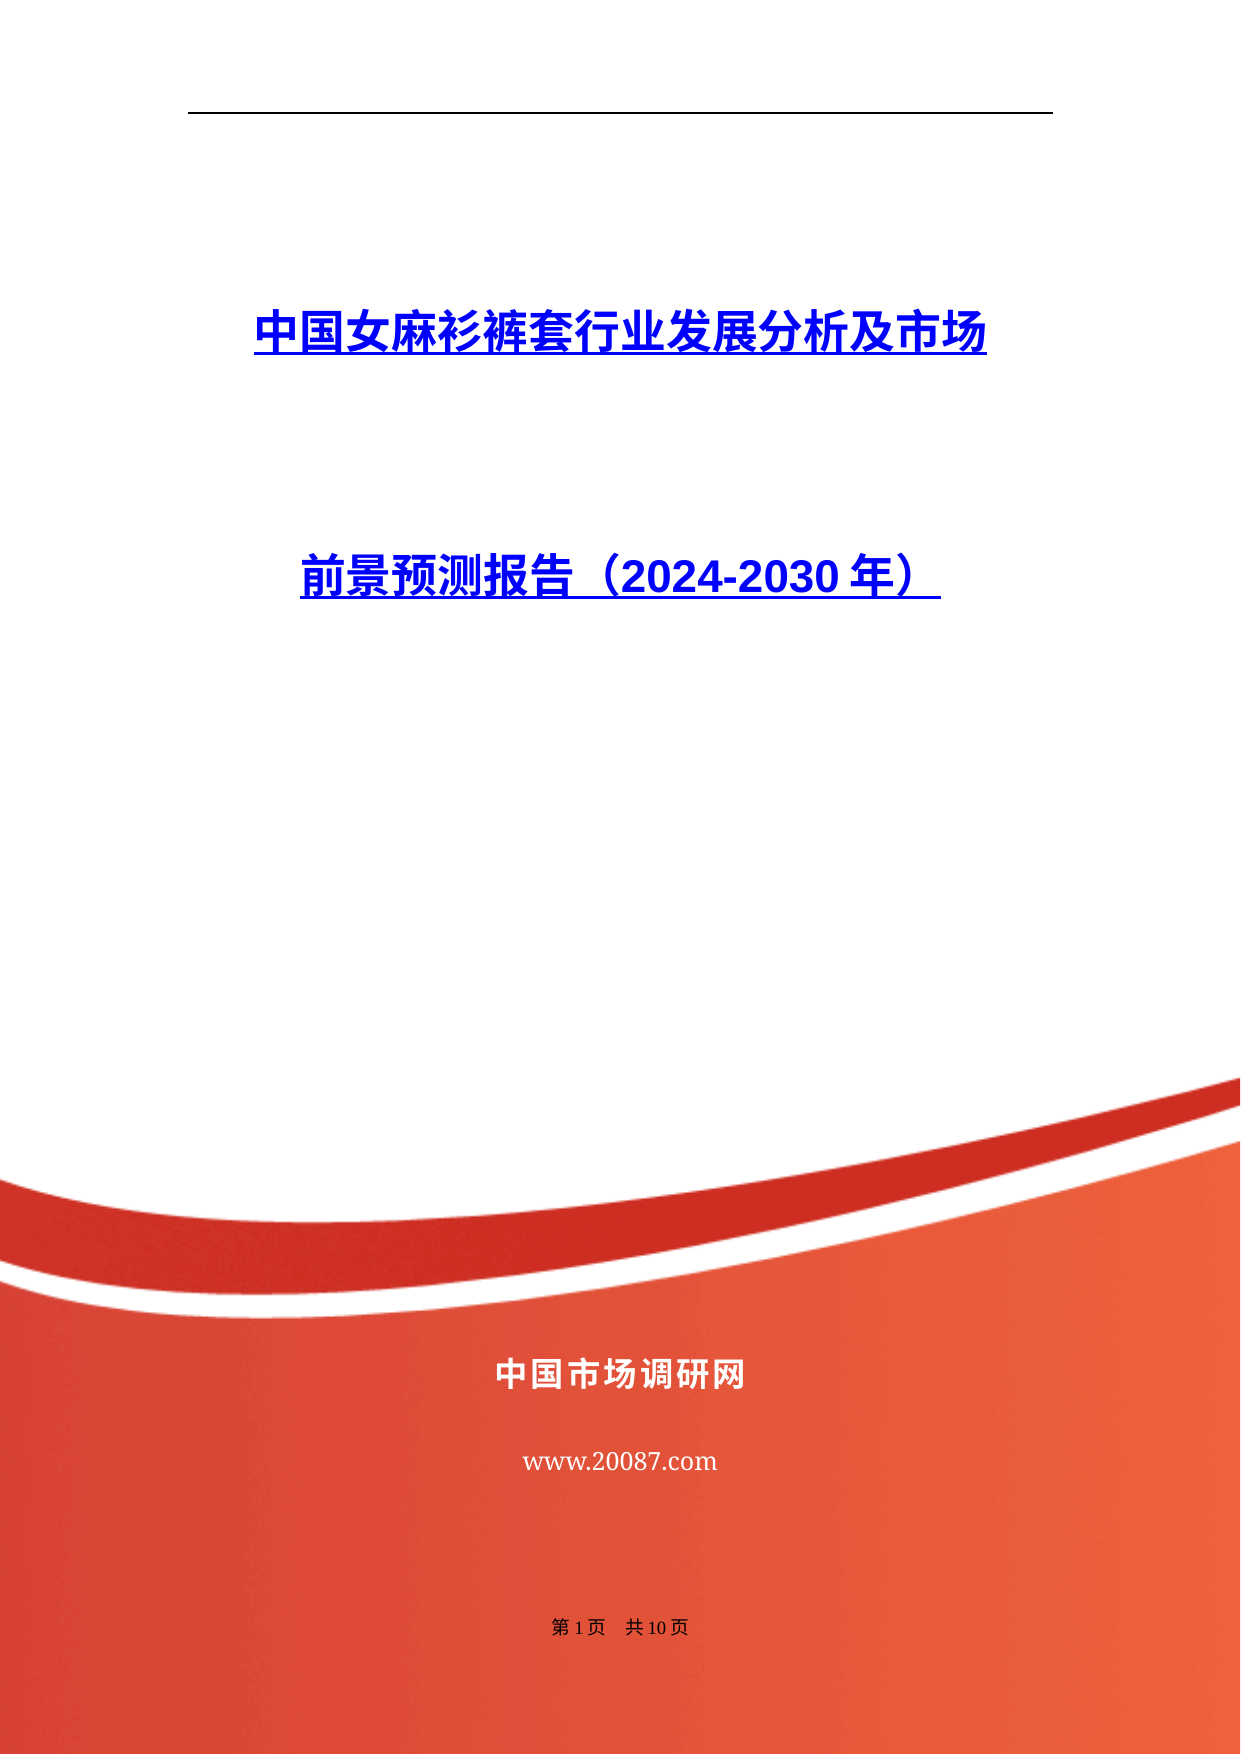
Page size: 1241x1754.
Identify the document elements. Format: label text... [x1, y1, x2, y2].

table_header 中国女麻衫裤套行业发展分析及市场前景预测报告（2024-2030年） [188, 207, 1053, 773]
text www.20087.com [187, 1428, 1053, 1493]
picture [0, 1006, 1241, 1754]
subtitle 中国市场调研网 [187, 1339, 1053, 1404]
